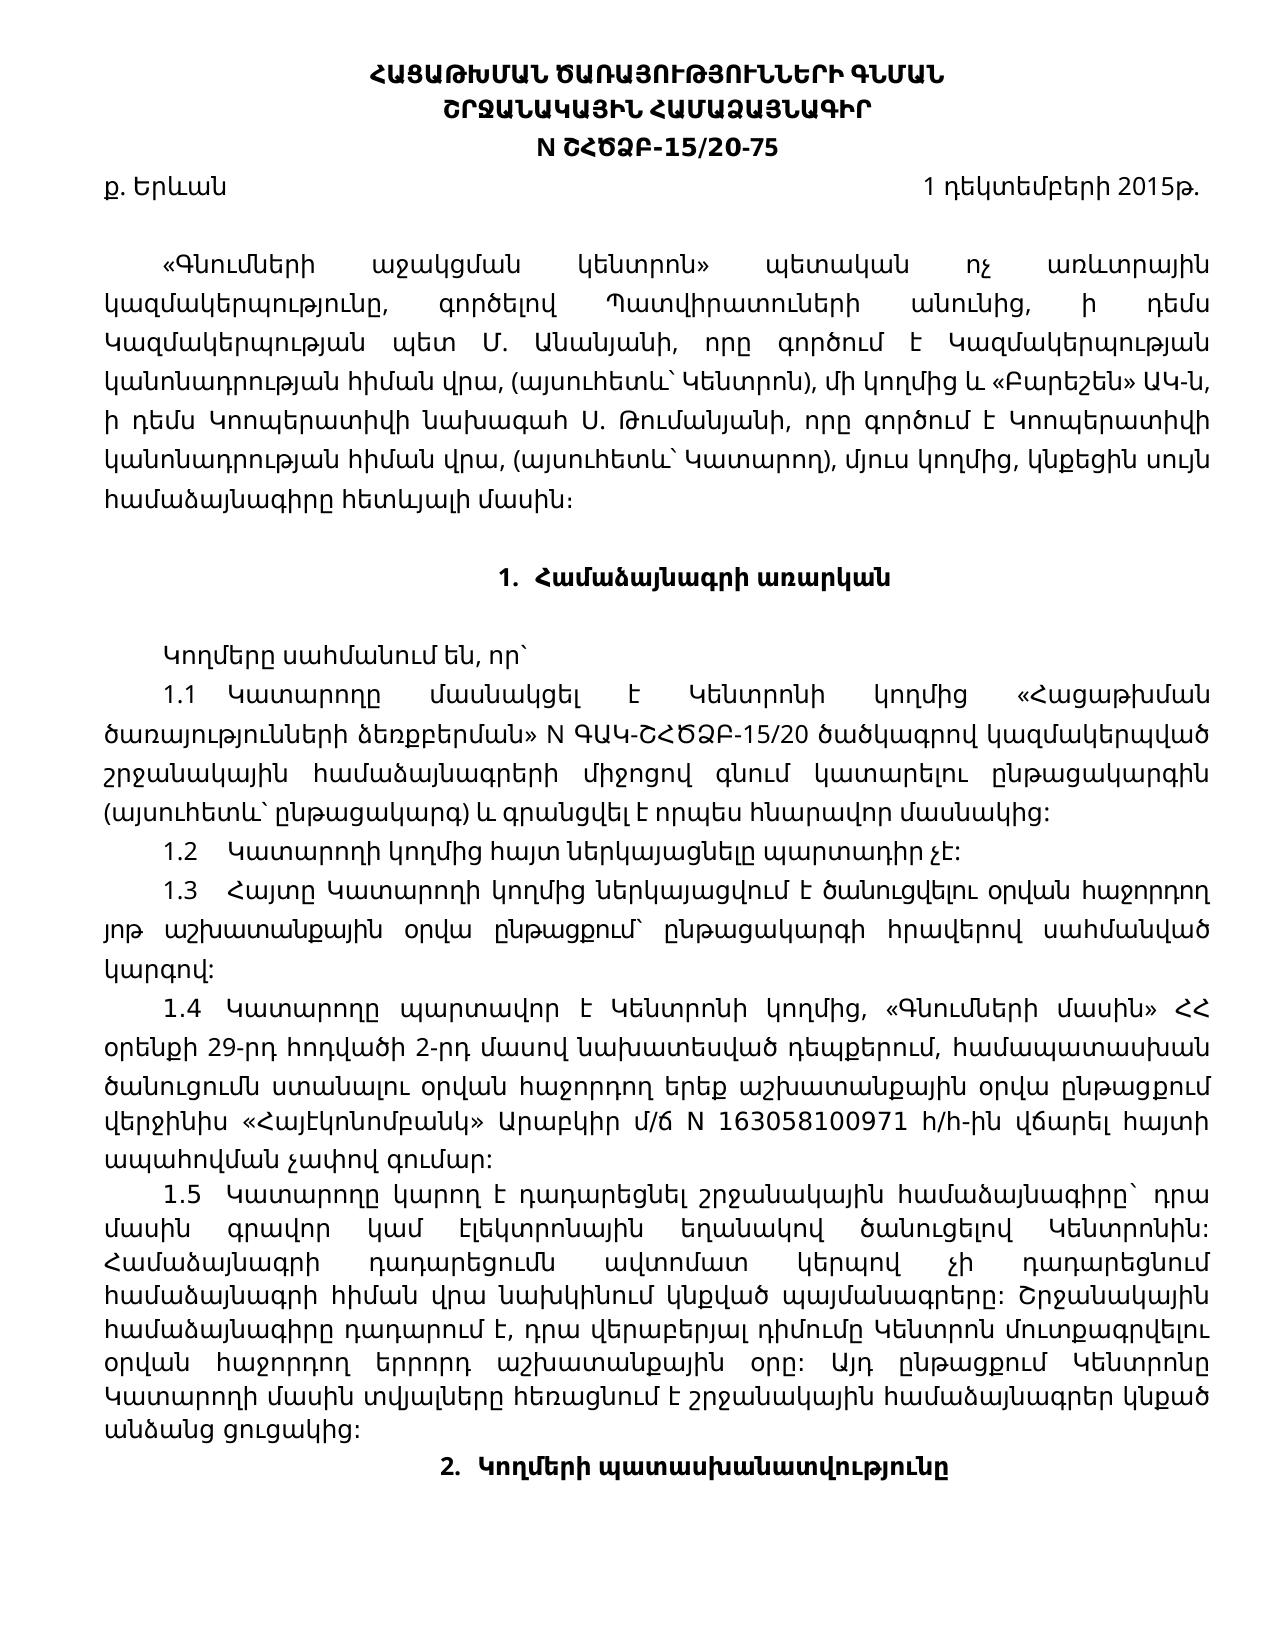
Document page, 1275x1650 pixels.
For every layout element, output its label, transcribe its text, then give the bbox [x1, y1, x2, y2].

text Կողմերը սահմանում են, որ` [103, 638, 1211, 672]
list Կատարողը կարող է դադարեցնել շրջանակային համաձայնագիրը` դրա մասին գրավոր կամ էլեկտրոնային եղանակով ծանուցելով Կենտրոնին: Համաձայնագրի դադարեցումն ավտոմատ կերպով չի դադարեցնում համաձայնագրի հիման վրա նախկինում կնքված պայմանագրերը: Շրջանակային համաձայնագիրը դադարում է, դրա վերաբերյալ դիմումը Կենտրոն մուտքագրվելու օրվան հաջորդող երրորդ աշխատանքային օրը: Այդ ընթացքում Կենտրոնը Կատարողի մասին տվյալները հեռացնում է շրջանակային համաձայնագրեր կնքած անձանց ցուցակից: [103, 1181, 1211, 1445]
list Կատարողը պարտավոր է Կենտրոնի կողմից, «Գնումների մասին» ՀՀ օրենքի 29-րդ հոդվածի 2-րդ մասով նախատեսված դեպքերում, համապատասխան ծանուցումն ստանալու օրվան հաջորդող երեք աշխատանքային օրվա ընթացքում վերջինիս «Հայէկոնոմբանկ» Արաբկիր մ/ճ N 163058100971 հ/հ-ին վճարել հայտի ապահովման չափով գումար: [103, 991, 1211, 1176]
list Կատարողը մասնակցել է Կենտրոնի կողմից «Հացաթխման ծառայությունների ձեռքբերման» N ԳԱԿ-ՇՀԾՁԲ-15/20 ծածկագրով կազմակերպված շրջանակային համաձայնագրերի միջոցով գնում կատարելու ընթացակարգին (այսուհետև` ընթացակարգ) և գրանցվել է որպես հնարավոր մասնակից: [103, 677, 1211, 829]
text N ՇՀԾՁԲ-15/20-75 [103, 130, 1211, 164]
text ՀԱՑԱԹԽՄԱՆ ԾԱՌԱՅՈՒԹՅՈՒՆՆԵՐԻ ԳՆՄԱՆ [103, 56, 1211, 90]
table_header 1 դեկտեմբերի 2015թ. [605, 169, 1211, 207]
list Կողմերի պատասխանատվությունը [178, 1449, 1211, 1483]
list Համաձայնագրի առարկան [178, 560, 1211, 594]
text ՇՐՋԱՆԱԿԱՅԻՆ ՀԱՄԱՁԱՅՆԱԳԻՐ [103, 95, 1211, 124]
list Հայտը Կատարողի կողմից ներկայացվում է ծանուցվելու օրվան հաջորդող յոթ աշխատանքային օրվա ընթացքում` ընթացակարգի հրավերով սահմանված կարգով: [103, 873, 1211, 985]
list Կատարողի կողմից հայտ ներկայացնելը պարտադիր չէ: [103, 834, 1211, 868]
text «Գնումների աջակցման կենտրոն» պետական ոչ առևտրային կազմակերպությունը, գործելով Պատվիրատուների անունից, ի դեմս Կազմակերպության պետ Մ. Անանյանի, որը գործում է Կազմակերպության կանոնադրության հիման վրա, (այսուհետև՝ Կենտրոն), մի կողմից և «Բարեշեն» ԱԿ-ն, ի դեմս Կոոպերատիվի նախագահ Ս. Թումանյանի, որը գործում է Կոոպերատիվի կանոնադրության հիման վրա, (այսուհետև՝ Կատարող), մյուս կողմից, կնքեցին սույն համաձայնագիրը հետևյալի մասին։ [103, 246, 1211, 515]
table_header ք. Երևան [92, 169, 605, 207]
